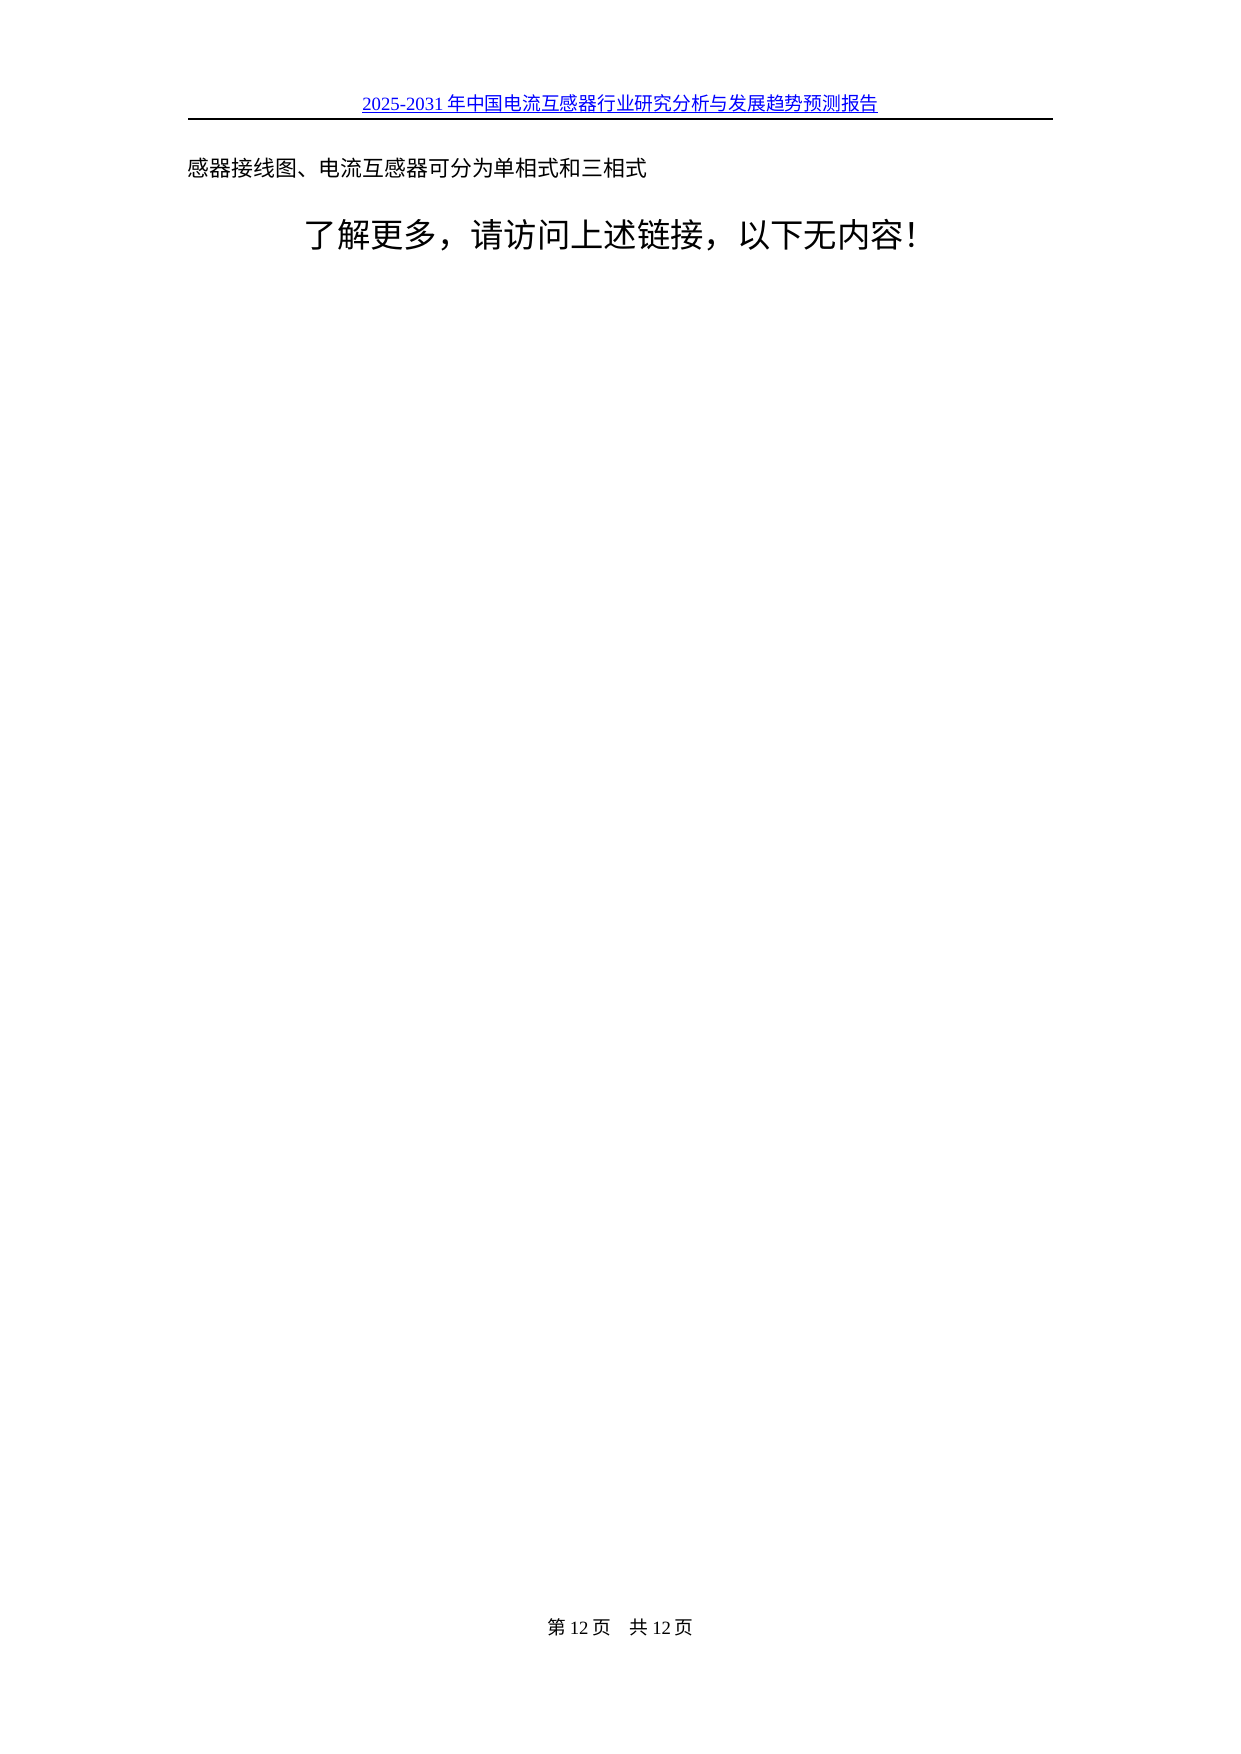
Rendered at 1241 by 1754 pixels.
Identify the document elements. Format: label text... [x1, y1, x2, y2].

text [187, 150, 1053, 183]
title 了解更多，请访问上述链接，以下无内容！ [187, 200, 1053, 265]
